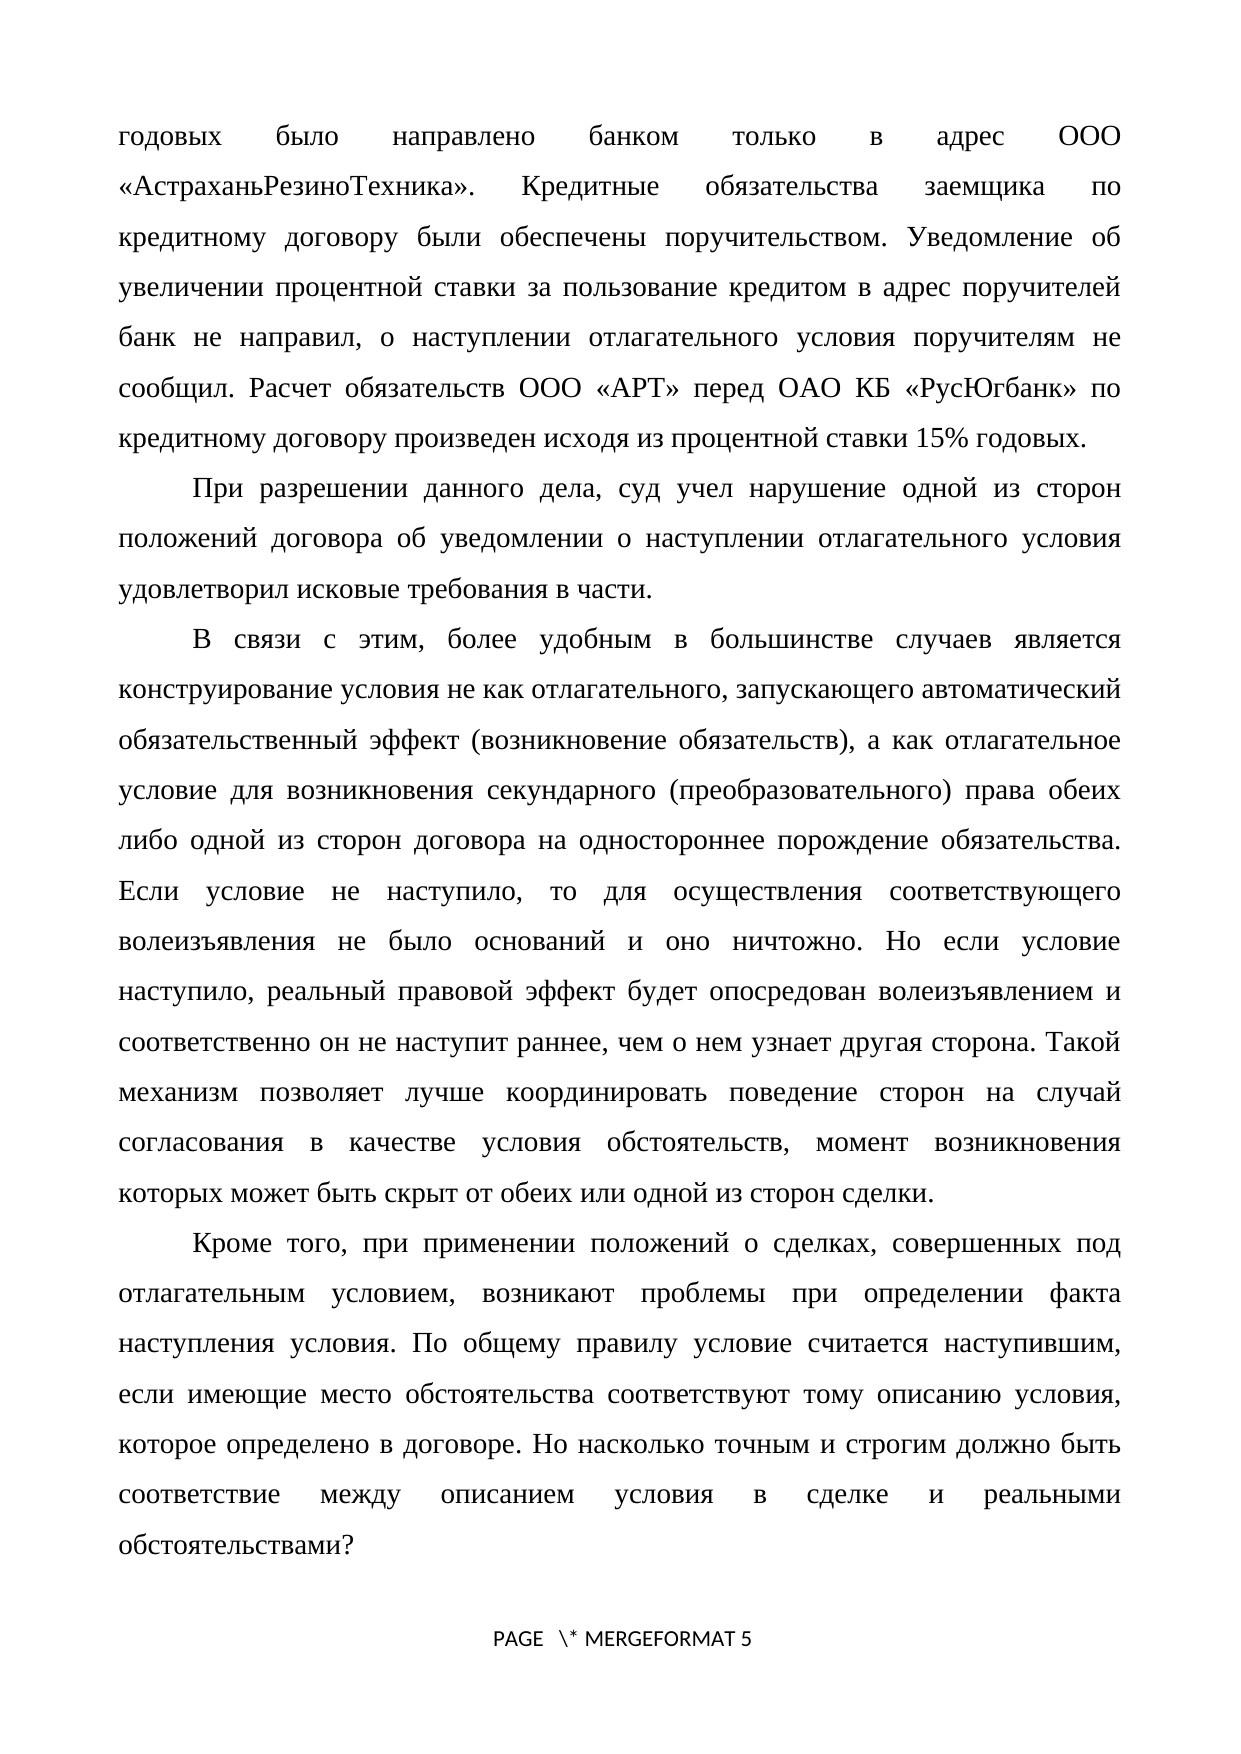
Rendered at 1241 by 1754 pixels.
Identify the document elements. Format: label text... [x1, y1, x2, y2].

text При разрешении данного дела, суд учел нарушение одной из сторон положений договора об уведомлении о наступлении отлагательного условия удовлетворил исковые требования в части. [118, 470, 1122, 604]
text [118, 118, 1122, 453]
text Кроме того, при применении положений о сделках, совершенных под отлагательным условием, возникают проблемы при определении факта наступления условия. По общему правилу условие считается наступившим, если имеющие место обстоятельства соответствуют тому описанию условия, которое определено в договоре. Но насколько точным и строгим должно быть соответствие между описанием условия в сделке и реальными обстоятельствами? [118, 1225, 1122, 1560]
text В связи с этим, более удобным в большинстве случаев является конструирование условия не как отлагательного, запускающего автоматический обязательственный эффект (возникновение обязательств), а как отлагательное условие для возникновения секундарного (преобразовательного) права обеих либо одной из сторон договора на одностороннее порождение обязательства. Если условие не наступило, то для осуществления соответствующего волеизъявления не было оснований и оно ничтожно. Но если условие наступило, реальный правовой эффект будет опосредован волеизъявлением и соответственно он не наступит раннее, чем о нем узнает другая сторона. Такой механизм позволяет лучше координировать поведение сторон на случай согласования в качестве условия обстоятельств, момент возникновения которых может быть скрыт от обеих или одной из сторон сделки. [118, 621, 1122, 1208]
